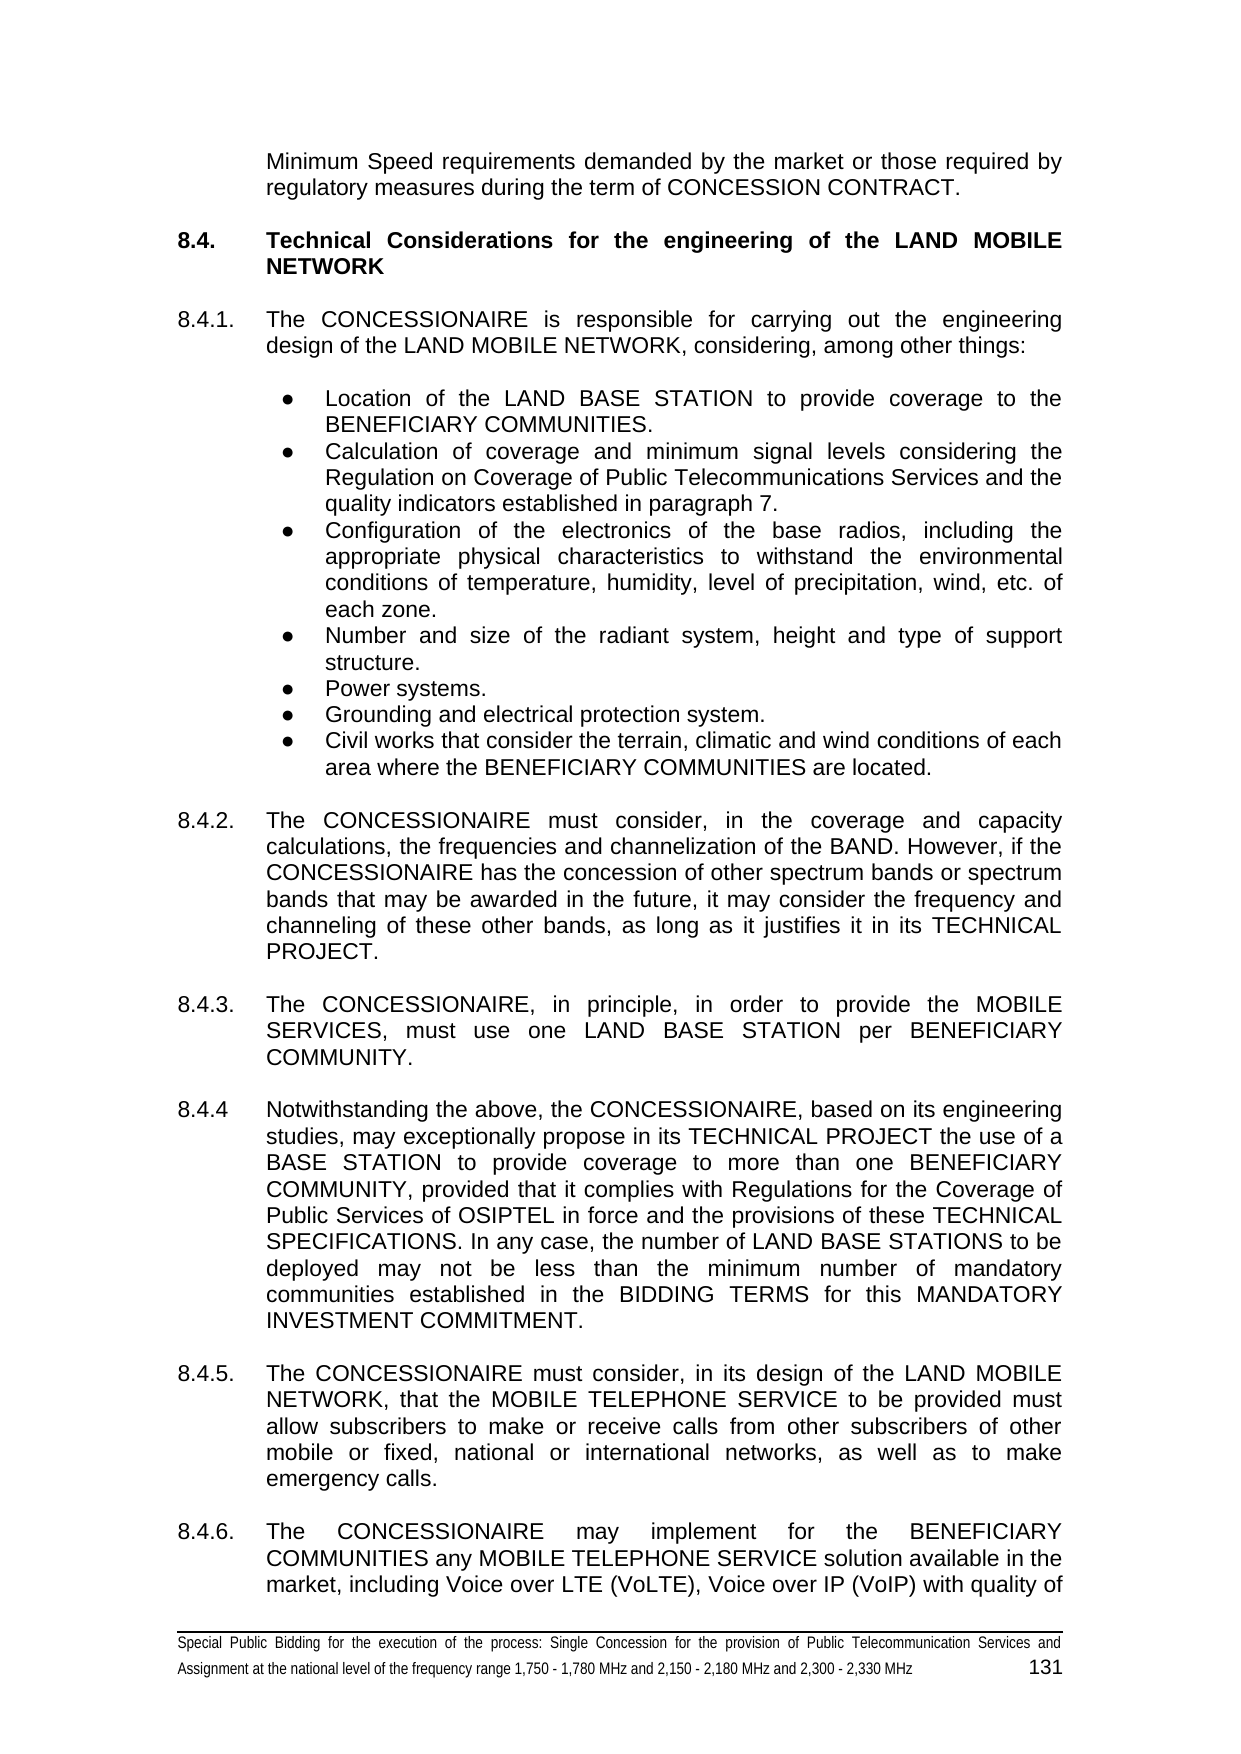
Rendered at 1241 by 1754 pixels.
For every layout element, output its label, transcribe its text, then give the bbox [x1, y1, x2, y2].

text ● Grounding and electrical protection system. [177, 701, 1063, 727]
text 8.4.2. The CONCESSIONAIRE must consider, in the coverage and capacity calculations, the frequencies and channelization of the BAND. However, if the CONCESSIONAIRE has the concession of other spectrum bands or spectrum bands that may be awarded in the future, it may consider the frequency and channeling of these other bands, as long as it justifies it in its TECHNICAL PROJECT. [177, 807, 1063, 965]
text 8.4. Technical Considerations for the engineering of the LAND MOBILE NETWORK [177, 227, 1063, 279]
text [177, 148, 1063, 200]
text 8.4.4 Notwithstanding the above, the CONCESSIONAIRE, based on its engineering studies, may exceptionally propose in its TECHNICAL PROJECT the use of a BASE STATION to provide coverage to more than one BENEFICIARY COMMUNITY, provided that it complies with Regulations for the Coverage of Public Services of OSIPTEL in force and the provisions of these TECHNICAL SPECIFICATIONS. In any case, the number of LAND BASE STATIONS to be deployed may not be less than the minimum number of mandatory communities established in the BIDDING TERMS for this MANDATORY INVESTMENT COMMITMENT. [177, 1096, 1063, 1334]
text 8.4.1. The CONCESSIONAIRE is responsible for carrying out the engineering design of the LAND MOBILE NETWORK, considering, among other things: [177, 306, 1063, 358]
text ● Power systems. [281, 675, 1063, 701]
text ● Number and size of the radiant system, height and type of support structure. [281, 622, 1063, 675]
text 8.4.5. The CONCESSIONAIRE must consider, in its design of the LAND MOBILE NETWORK, that the MOBILE TELEPHONE SERVICE to be provided must allow subscribers to make or receive calls from other subscribers of other mobile or fixed, national or international networks, as well as to make emergency calls. [177, 1360, 1063, 1492]
text ● Calculation of coverage and minimum signal levels considering the Regulation on Coverage of Public Telecommunications Services and the quality indicators established in paragraph 7. [281, 438, 1063, 517]
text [177, 1518, 1063, 1597]
text 8.4.3. The CONCESSIONAIRE, in principle, in order to provide the MOBILE SERVICES, must use one LAND BASE STATION per BENEFICIARY COMMUNITY. [177, 991, 1063, 1070]
text ● Configuration of the electronics of the base radios, including the appropriate physical characteristics to withstand the environmental conditions of temperature, humidity, level of precipitation, wind, etc. of each zone. [281, 517, 1063, 622]
text ● Civil works that consider the terrain, climatic and wind conditions of each area where the BENEFICIARY COMMUNITIES are located. [281, 727, 1063, 780]
text ● Location of the LAND BASE STATION to provide coverage to the BENEFICIARY COMMUNITIES. [281, 385, 1063, 438]
